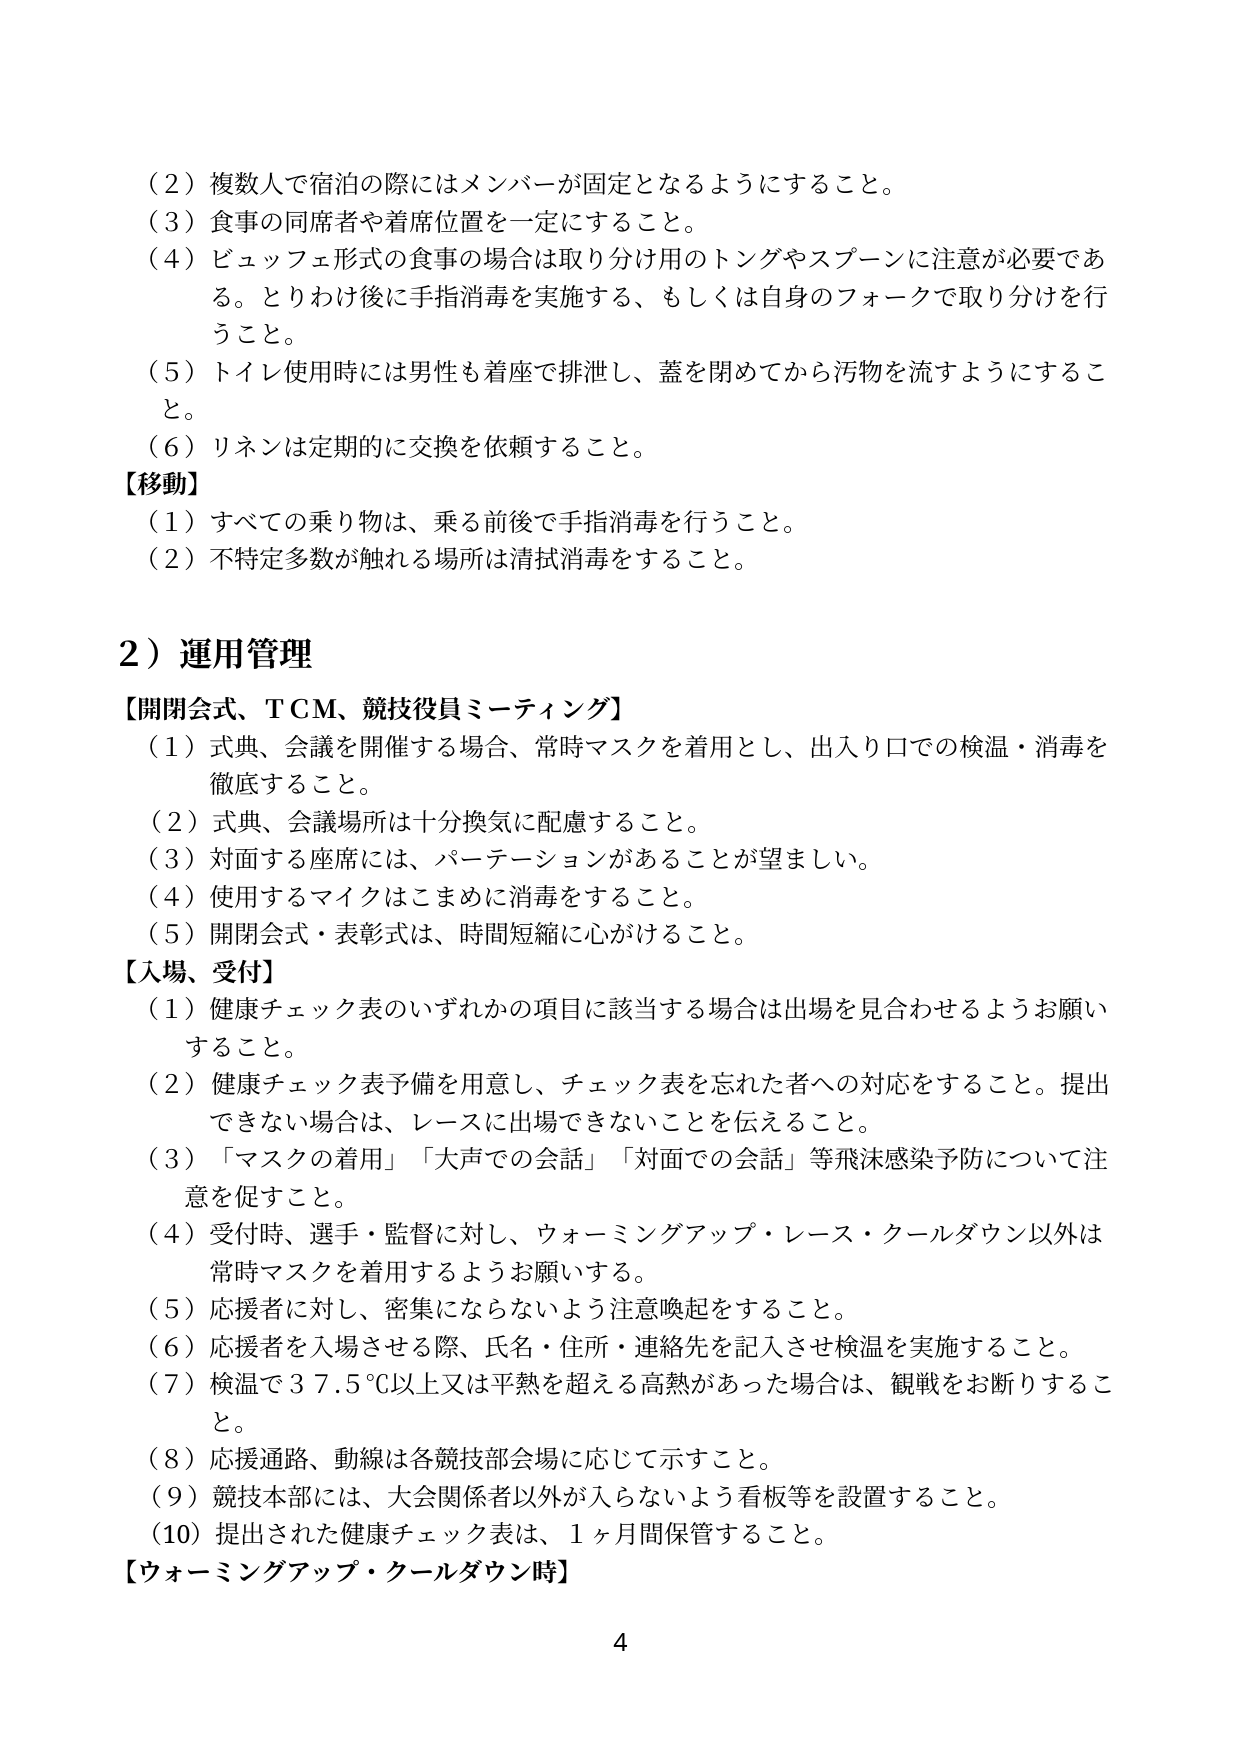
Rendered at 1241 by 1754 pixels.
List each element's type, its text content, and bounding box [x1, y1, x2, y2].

text （７）検温で３７.５℃以上又は平熱を超える高熱があった場合は、観戦をお断りすること。 [134, 1364, 1128, 1439]
text （５）トイレ使用時には男性も着座で排泄し、蓋を閉めてから汚物を流すようにすること。 [134, 352, 1128, 427]
text 【開閉会式、ＴＣＭ、競技役員ミーティング】 [112, 689, 1128, 727]
text （６）応援者を入場させる際、氏名・住所・連絡先を記入させ検温を実施すること。 [134, 1327, 1128, 1364]
text ２）運用管理 [112, 614, 1128, 689]
text （６）リネンは定期的に交換を依頼すること。 [134, 427, 1128, 464]
text （８）応援通路、動線は各競技部会場に応じて示すこと。 [134, 1439, 1128, 1477]
text （５）開閉会式・表彰式は、時間短縮に心がけること。 [134, 914, 1128, 952]
text （９）競技本部には、大会関係者以外が入らないよう看板等を設置すること。 [112, 1477, 1128, 1514]
text （２） 健康チェック表予備を用意し、チェック表を忘れた者への対応をすること。提出できない場合は、レースに出場できないことを伝えること。 [134, 1064, 1128, 1139]
text 【移動】 [112, 464, 1128, 502]
text （３）食事の同席者や着席位置を一定にすること。 [134, 202, 1128, 239]
text 【入場、受付】 [112, 952, 1128, 989]
text （10）提出された健康チェック表は、１ヶ月間保管すること。 [112, 1514, 1128, 1552]
text （４）受付時、選手・監督に対し、ウォーミングアップ・レース・クールダウン以外は常時マスクを着用するようお願いする。 [134, 1214, 1128, 1289]
text （５）応援者に対し、密集にならないよう注意喚起をすること。 [134, 1289, 1128, 1327]
text （１）健康チェック表のいずれかの項目に該当する場合は出場を見合わせるようお願いすること。 [134, 989, 1128, 1064]
text 【ウォーミングアップ・クールダウン時】 [112, 1552, 1128, 1589]
text （１）すべての乗り物は、乗る前後で手指消毒を行うこと。 [134, 502, 1128, 539]
text （２）複数人で宿泊の際にはメンバーが固定となるようにすること。 [134, 164, 1128, 202]
text （４）ビュッフェ形式の食事の場合は取り分け用のトングやスプーンに注意が必要である。とりわけ後に手指消毒を実施する、もしくは自身のフォークで取り分けを行うこと。 [134, 239, 1128, 352]
text （３）「マスクの着用」「大声での会話」「対面での会話」等飛沫感染予防について注意を促すこと。 [134, 1139, 1128, 1214]
text （４）使用するマイクはこまめに消毒をすること。 [134, 877, 1128, 914]
text （２）不特定多数が触れる場所は清拭消毒をすること。 [134, 539, 1128, 577]
text （１）式典、会議を開催する場合、常時マスクを着用とし、出入り口での検温・消毒を徹底すること。 [134, 727, 1128, 802]
text （３）対面する座席には、パーテーションがあることが望ましい。 [134, 839, 1128, 877]
text （２）式典、会議場所は十分換気に配慮すること。 [112, 802, 1128, 839]
